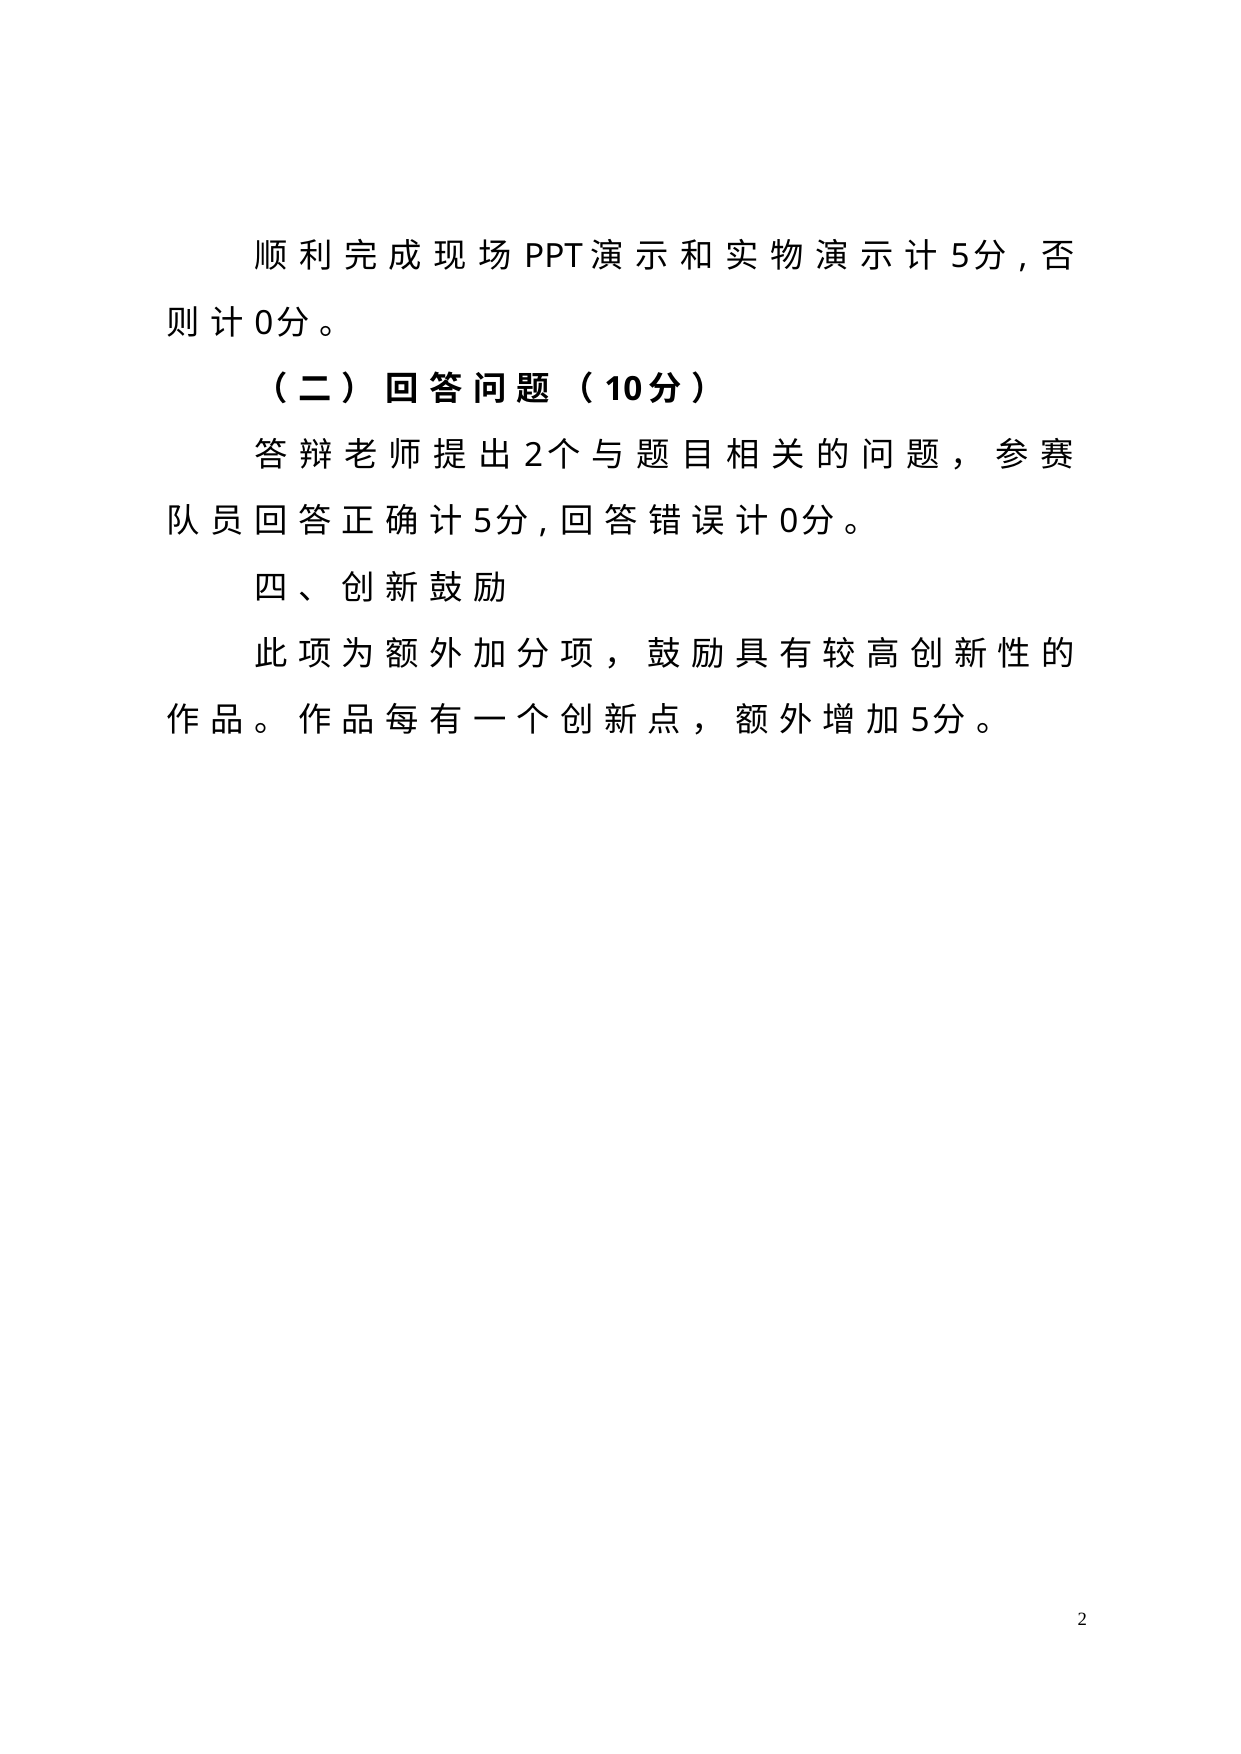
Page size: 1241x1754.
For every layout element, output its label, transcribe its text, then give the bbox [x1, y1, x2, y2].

text 答辩老师提出2个与题目相关的问题，参赛队员回答正确计5分,回答错误计0分。 [167, 419, 1085, 552]
text 此项为额外加分项，鼓励具有较高创新性的作品。作品每有一个创新点，额外增加5分。 [167, 618, 1085, 750]
text 四、创新鼓励 [167, 552, 1085, 618]
text （二）回答问题（10分） [167, 353, 1085, 419]
text 顺利完成现场PPT演示和实物演示计5分,否则计0分。 [167, 220, 1085, 353]
